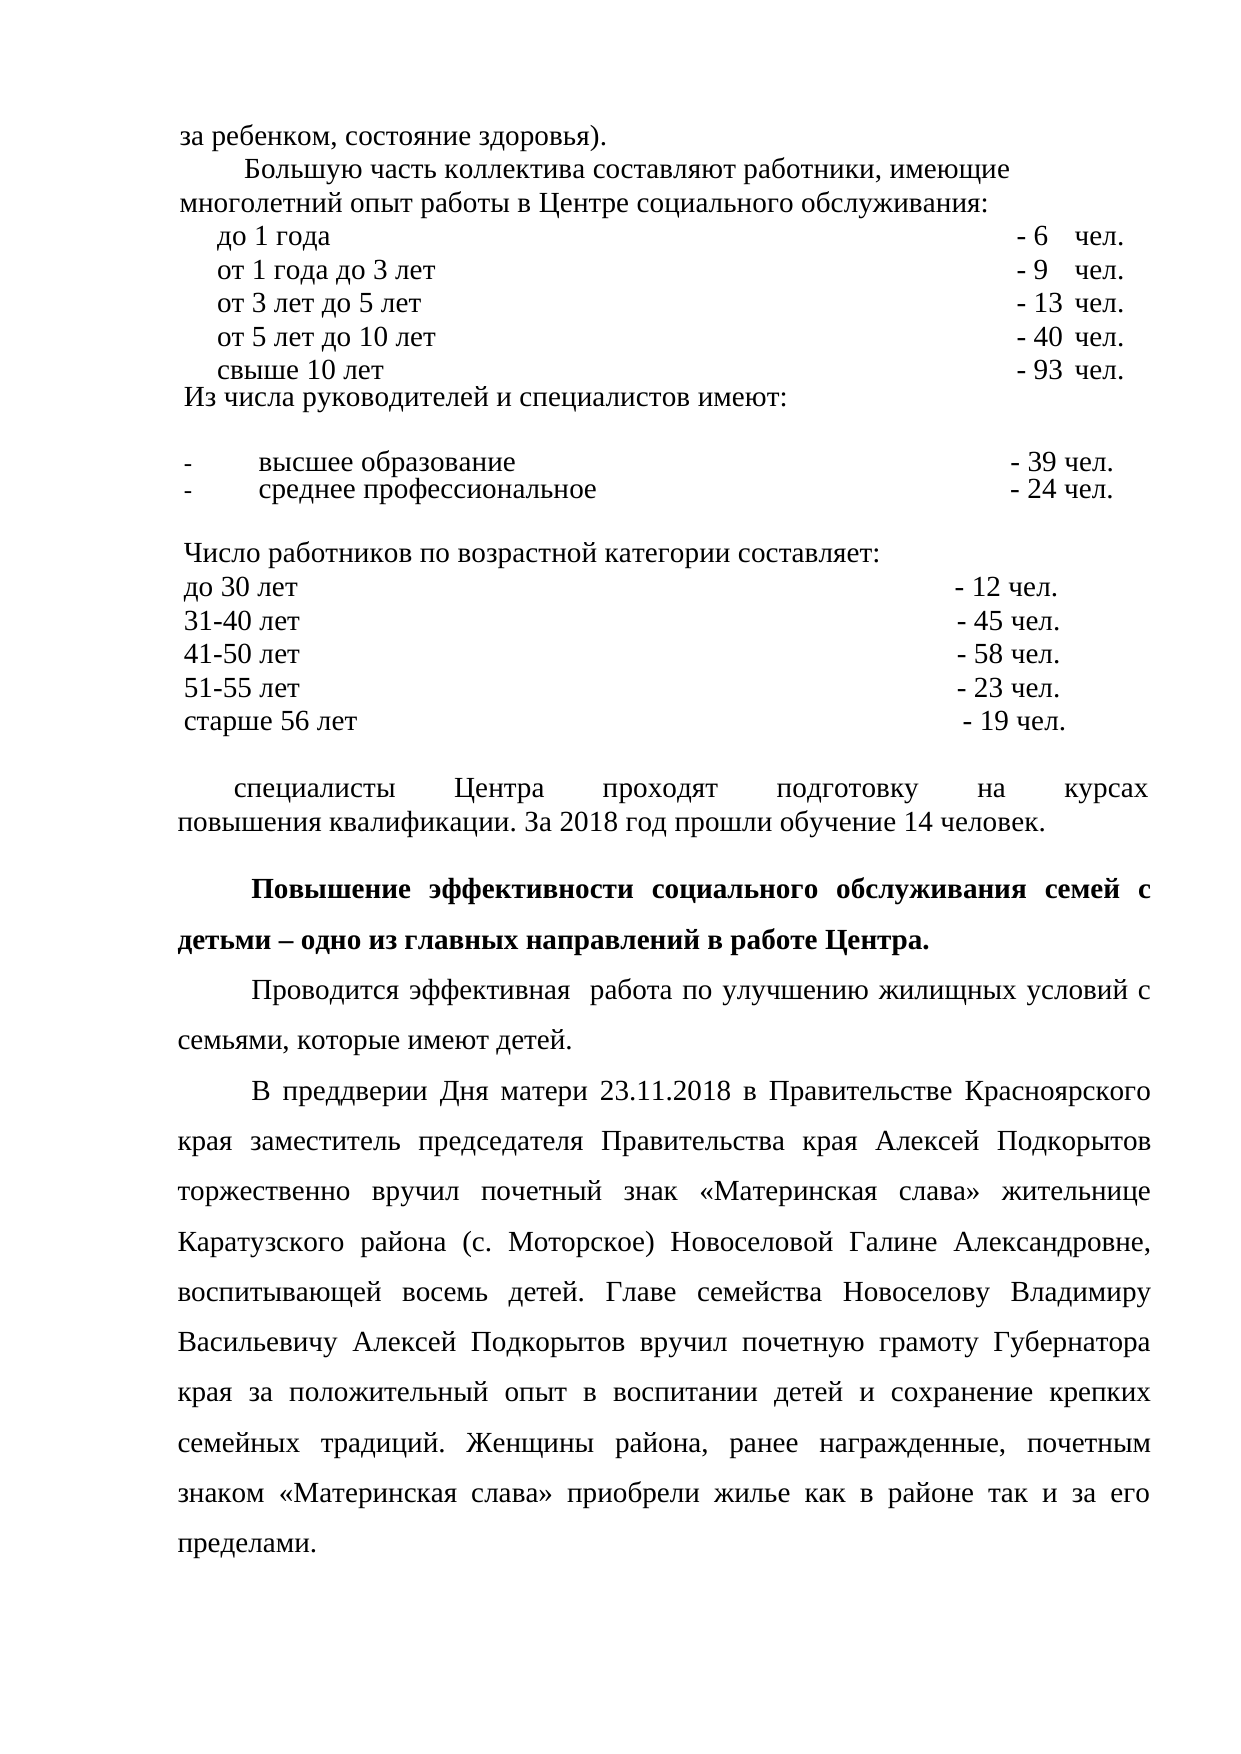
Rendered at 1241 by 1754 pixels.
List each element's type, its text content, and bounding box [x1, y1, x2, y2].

list среднее профессиональное - 24 чел. [419, 478, 1152, 503]
text от 5 лет до 10 лет - 40 чел. [179, 319, 1152, 353]
text Число работников по возрастной категории составляет: [183, 536, 1124, 569]
text старше 56 лет - 19 чел. [183, 704, 1124, 737]
text до 1 года - 6 чел. [179, 219, 1152, 252]
text до 30 лет - 12 чел. [183, 569, 1124, 603]
text свыше 10 лет - 93 чел. [179, 353, 1152, 386]
text специалисты Центра проходят подготовку на курсах повышения квалификации. За 2018 год прошли обучение 14 человек. [177, 771, 1149, 838]
list среднее профессиональное - 24 чел. [183, 478, 416, 503]
text 41-50 лет - 58 чел. [183, 637, 1124, 670]
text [179, 118, 1149, 152]
text В преддверии Дня матери 23.11.2018 в Правительстве Красноярского края заместитель председателя Правительства края Алексей Подкорытов торжественно вручил почетный знак «Материнская слава» жительнице Каратузского района (с. Моторское) Новоселовой Галине Александровне, воспитывающей восемь детей. Главе семейства Новоселову Владимиру Васильевичу Алексей Подкорытов вручил почетную грамоту Губернатора края за положительный опыт в воспитании детей и сохранение крепких семейных традиций. Женщины района, ранее награжденные, почетным знаком «Материнская слава» приобрели жилье как в районе так и за его пределами. [177, 1073, 1152, 1559]
text 51-55 лет - 23 чел. [183, 670, 1124, 704]
text от 3 лет до 5 лет - 13 чел. [179, 286, 1152, 319]
text Из числа руководителей и специалистов имеют: [183, 386, 1152, 411]
text Проводится эффективная работа по улучшению жилищных условий с семьями, которые имеют детей. [177, 972, 1152, 1056]
text от 1 года до 3 лет - 9 чел. [179, 252, 1152, 286]
text Большую часть коллектива составляют работники, имеющие многолетний опыт работы в Центре социального обслуживания: [179, 152, 1149, 219]
list высшее образование - 39 чел. [183, 451, 1152, 476]
text Повышение эффективности социального обслуживания семей с детьми – одно из главных направлений в работе Центра. [177, 871, 1152, 955]
text 31-40 лет - 45 чел. [183, 603, 1124, 637]
